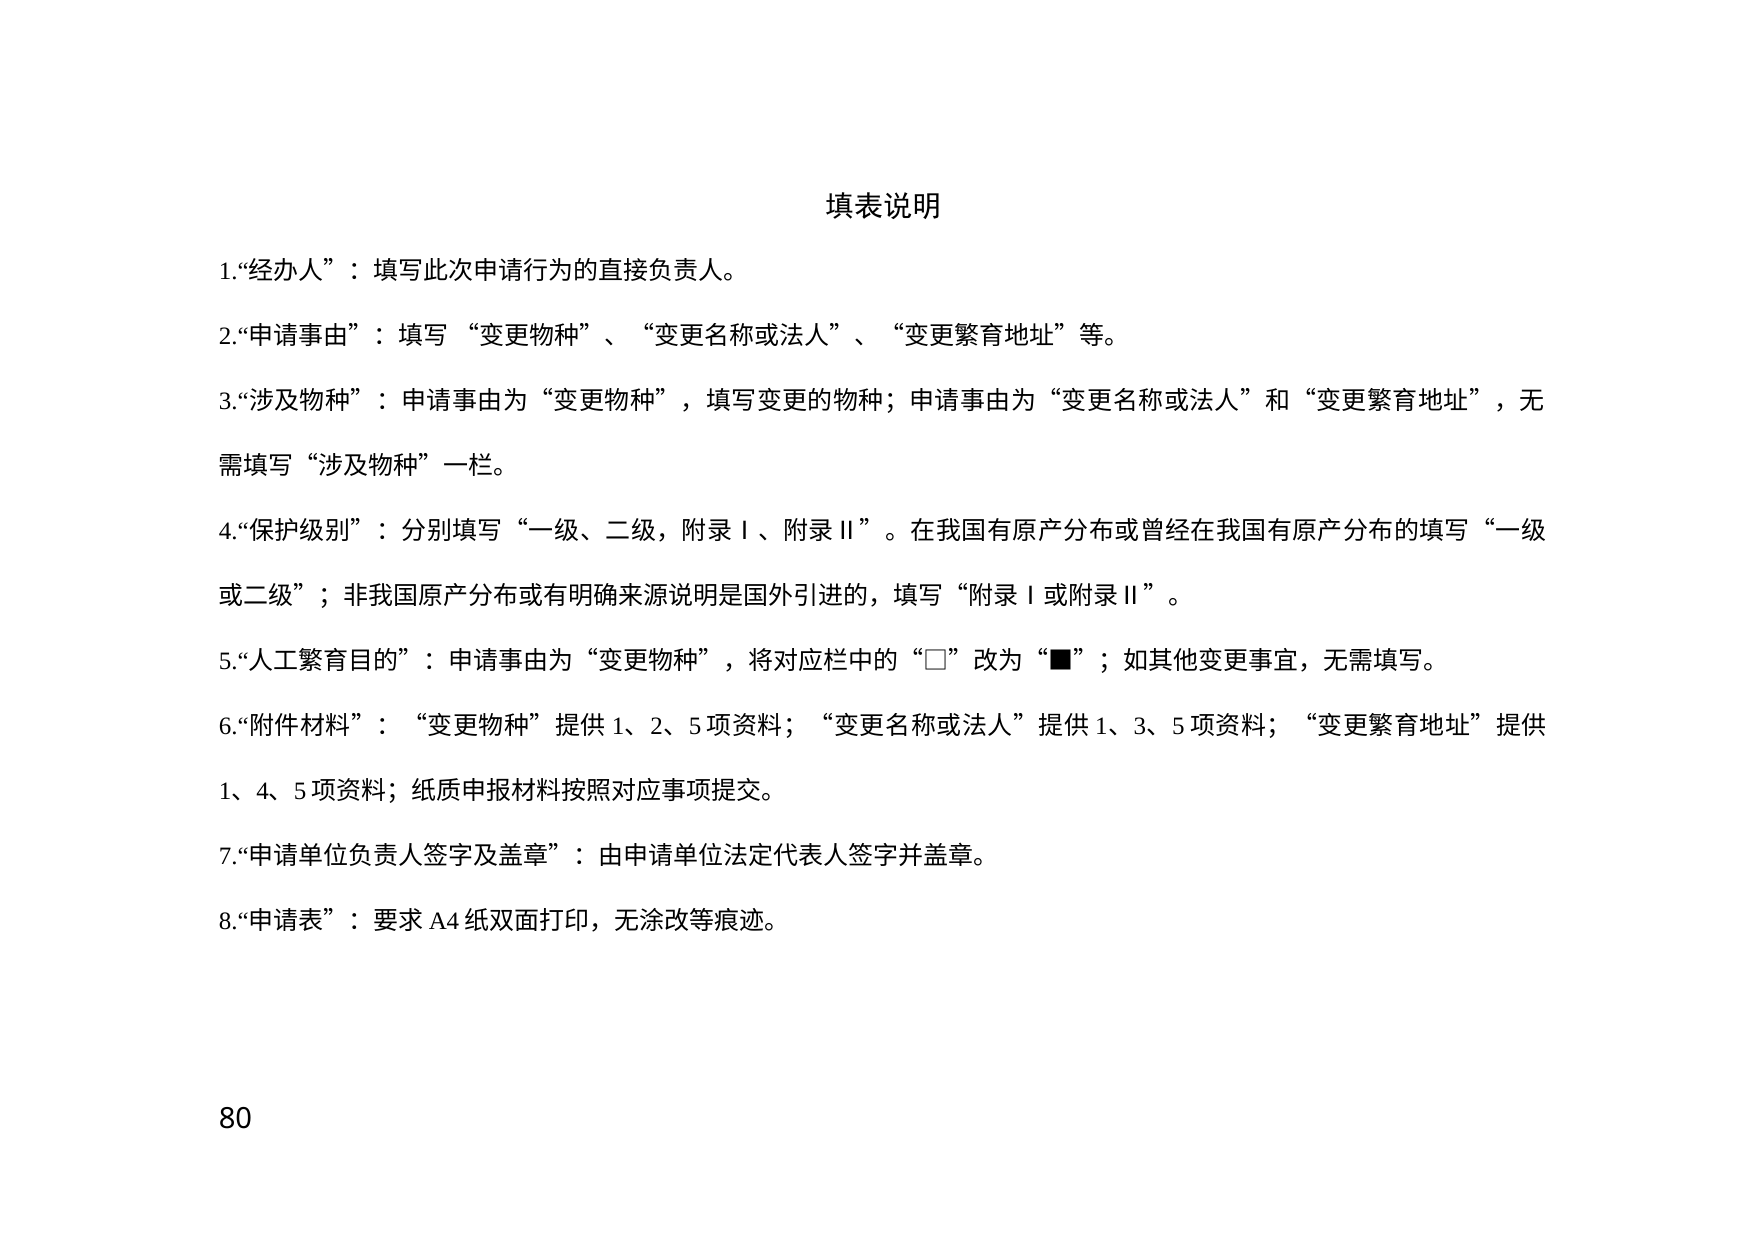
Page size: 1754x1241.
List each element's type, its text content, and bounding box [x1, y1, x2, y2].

text 8.“申请表”：要求A4纸双面打印，无涂改等痕迹。 [218, 886, 1547, 951]
text 5.“人工繁育目的”：申请事由为“变更物种”，将对应栏中的“□”改为“■”；如其他变更事宜，无需填写。 [218, 626, 1547, 691]
text 2.“申请事由”：填写 “变更物种”、“变更名称或法人”、“变更繁育地址”等。 [218, 301, 1547, 366]
text 1.“经办人”：填写此次申请行为的直接负责人。 [218, 236, 1547, 301]
text 4.“保护级别”：分别填写“一级、二级，附录Ⅰ、附录Ⅱ”。在我国有原产分布或曾经在我国有原产分布的填写“一级或二级”；非我国原产分布或有明确来源说明是国外引进的，填写“附录Ⅰ或附录Ⅱ”。 [218, 496, 1547, 626]
text 3.“涉及物种”：申请事由为“变更物种”，填写变更的物种；申请事由为“变更名称或法人”和“变更繁育地址”，无需填写“涉及物种”一栏。 [218, 366, 1547, 496]
text 7.“申请单位负责人签字及盖章”：由申请单位法定代表人签字并盖章。 [218, 821, 1547, 886]
text 6.“附件材料”：“变更物种”提供1、2、5项资料；“变更名称或法人”提供1、3、5项资料；“变更繁育地址”提供1、4、5项资料；纸质申报材料按照对应事项提交。 [218, 691, 1547, 821]
text 填表说明 [218, 171, 1547, 236]
